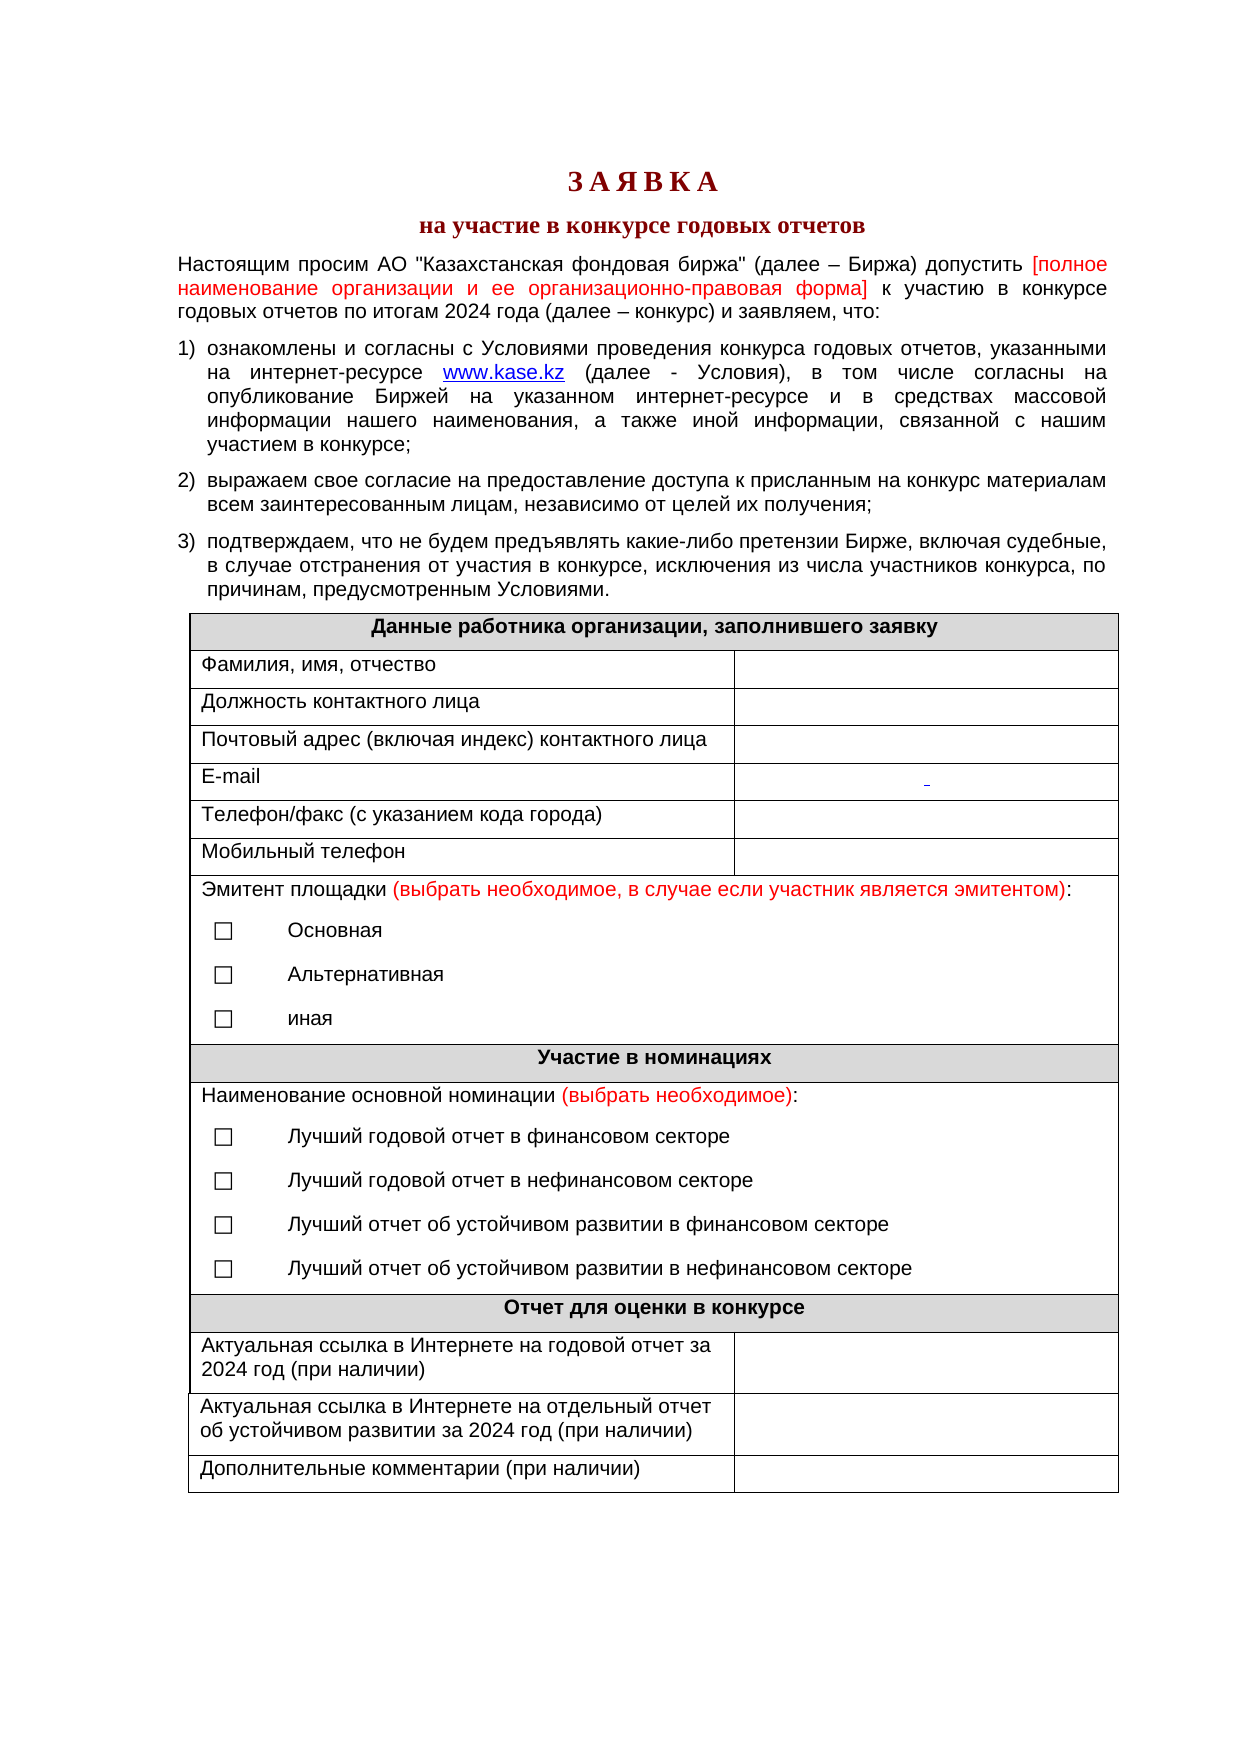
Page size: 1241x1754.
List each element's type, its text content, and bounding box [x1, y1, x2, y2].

table_cell [735, 1394, 1118, 1454]
table_cell Участие в номинациях [191, 1045, 1118, 1082]
table_cell [735, 726, 1118, 763]
table_header Данные работника организации, заполнившего заявку [191, 614, 1118, 650]
table_cell [735, 801, 1118, 838]
table_cell Должность контактного лица [191, 689, 734, 725]
table_cell Актуальная ссылка в Интернете на отдельный отчет об устойчивом развитии за 2024 год (при наличии) [189, 1394, 734, 1454]
list подтверждаем, что не будем предъявлять какие-либо претензии Бирже, включая судебные, в случае отстранения от участия в конкурсе, исключения из числа участников конкурса, по причинам, предусмотренным Условиями. [177, 528, 1107, 600]
table_cell E-mail [191, 764, 734, 800]
table_cell Отчет для оценки в конкурсе [191, 1295, 1118, 1332]
list выражаем свое согласие на предоставление доступа к присланным на конкурс материалам всем заинтересованным лицам, независимо от целей их получения; [177, 468, 1107, 516]
table_cell [735, 1333, 1118, 1393]
table_cell Дополнительные комментарии (при наличии) [189, 1456, 734, 1492]
table_cell Почтовый адрес (включая индекс) контактного лица [191, 726, 734, 763]
table_cell Фамилия, имя, отчество [191, 651, 734, 688]
text Заявка [177, 164, 1107, 198]
list ознакомлены и согласны с Условиями проведения конкурса годовых отчетов, указанными на интернет-ресурсе www.kase.kz (далее - Условия), в том числе согласны на опубликование Биржей на указанном интернет-ресурсе и в средствах массовой информации нашего наименования, а также иной информации, связанной с нашим участием в конкурсе; [177, 336, 1107, 456]
table_cell [735, 689, 1118, 725]
table_cell [735, 651, 1118, 688]
table_cell [735, 764, 1118, 800]
table_cell Наименование основной номинации (выбрать необходимое): Лучший годовой отчет в финансовом секторе Лучший годовой отчет в нефинансовом секторе Лучший отчет об устойчивом развитии в финансовом секторе Лучший отчет об устойчивом развитии в нефинансовом секторе [191, 1083, 1118, 1294]
text Настоящим просим АО "Казахстанская фондовая биржа" (далее – Биржа) допустить [полное наименование организации и ее организационно-правовая форма] к участию в конкурсе годовых отчетов по итогам 2024 года (далее – конкурс) и заявляем, что: [177, 251, 1107, 323]
table_cell Телефон/факс (с указанием кода города) [191, 801, 734, 838]
table_cell Актуальная ссылка в Интернете на годовой отчет за 2024 год (при наличии) [191, 1333, 734, 1393]
table_cell Эмитент площадки (выбрать необходимое, в случае если участник является эмитентом): Основная Альтернативная иная [191, 876, 1118, 1044]
table_cell [735, 1456, 1118, 1492]
text на участие в конкурсе годовых отчетов [177, 210, 1107, 239]
table_cell Мобильный телефон [191, 839, 734, 875]
table_cell [735, 839, 1118, 875]
